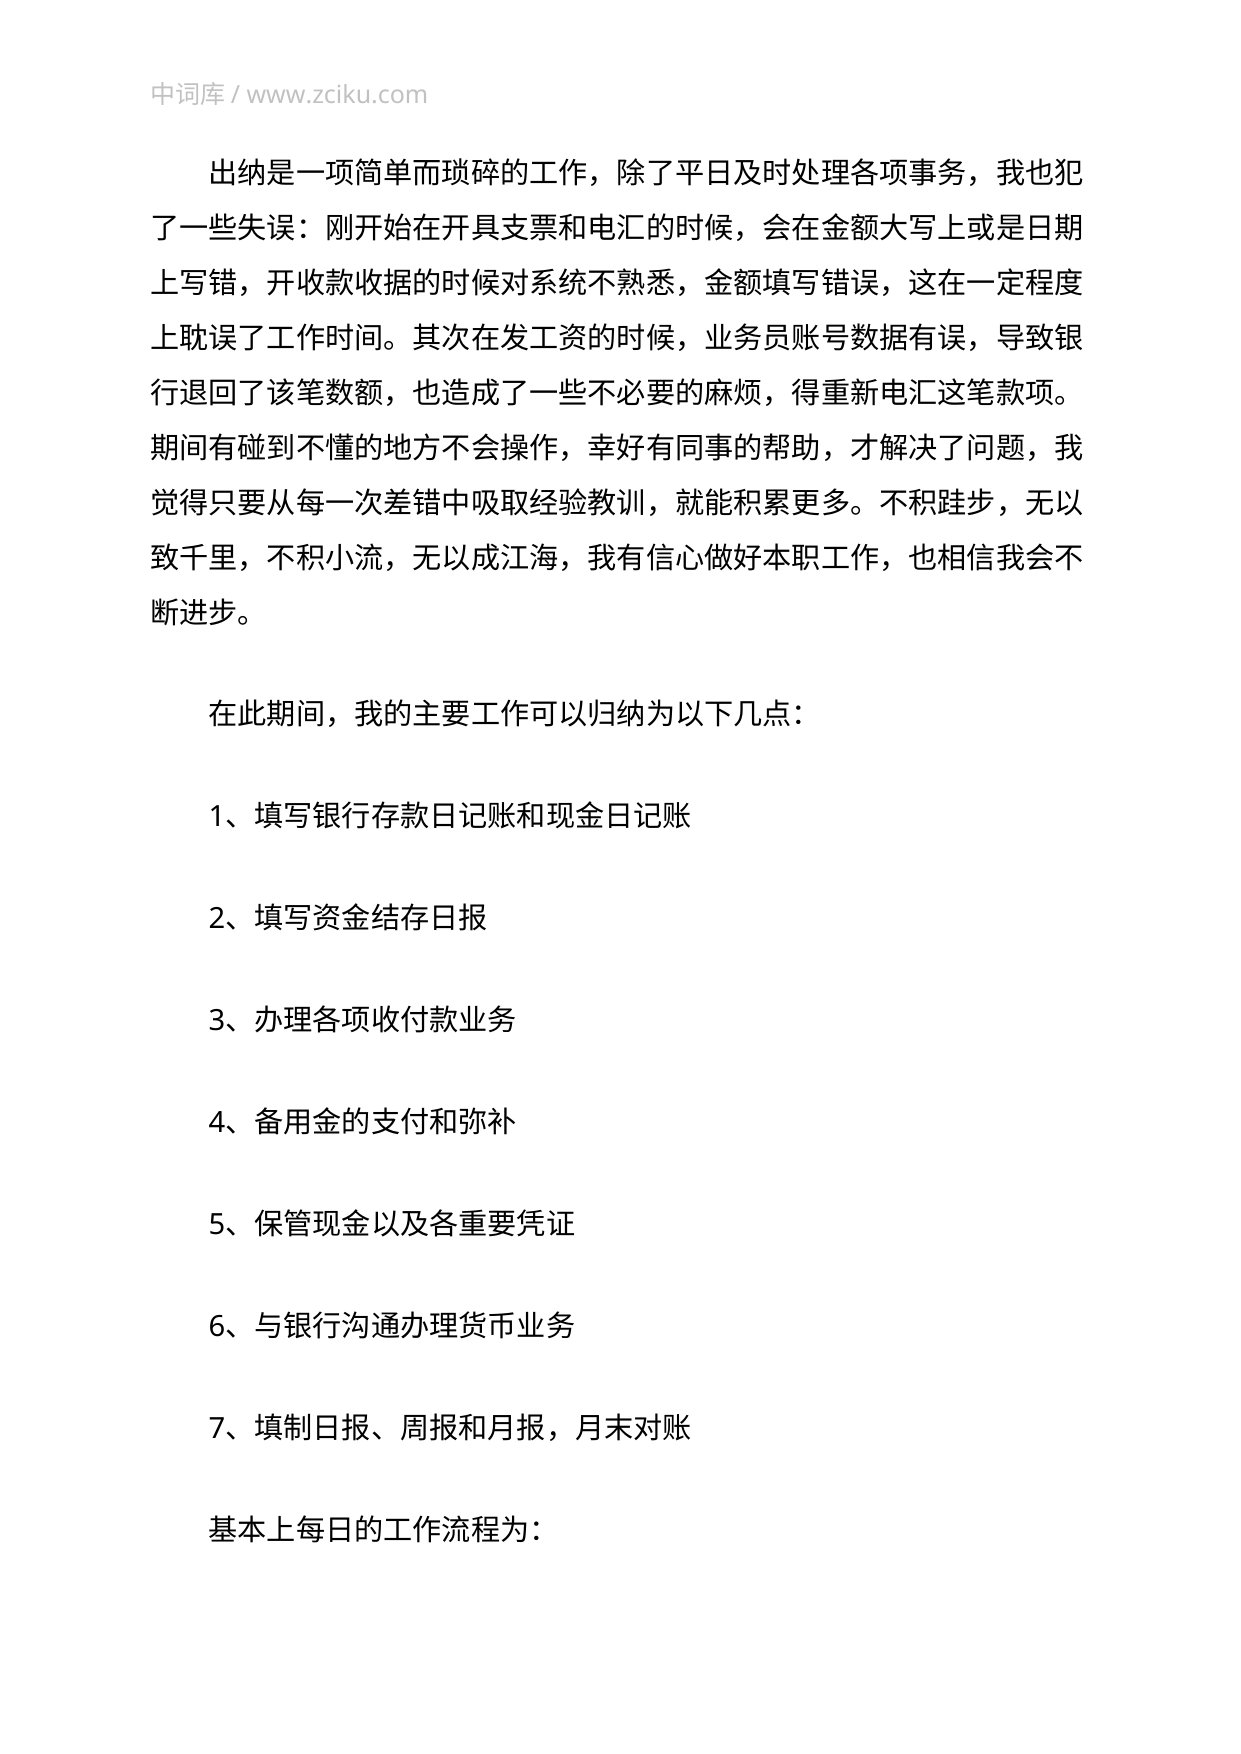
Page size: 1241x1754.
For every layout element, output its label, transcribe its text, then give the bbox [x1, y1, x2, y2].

text 1、填写银行存款日记账和现金日记账 [150, 793, 1090, 835]
text 6、与银行沟通办理货币业务 [150, 1303, 1090, 1345]
text 在此期间，我的主要工作可以归纳为以下几点： [150, 691, 1090, 733]
text 3、办理各项收付款业务 [150, 997, 1090, 1039]
text 5、保管现金以及各重要凭证 [150, 1201, 1090, 1243]
text 7、填制日报、周报和月报，月末对账 [150, 1404, 1090, 1447]
text 2、填写资金结存日报 [150, 895, 1090, 937]
text 4、备用金的支付和弥补 [150, 1099, 1090, 1141]
text 出纳是一项简单而琐碎的工作，除了平日及时处理各项事务，我也犯了一些失误：刚开始在开具支票和电汇的时候，会在金额大写上或是日期上写错，开收款收据的时候对系统不熟悉，金额填写错误，这在一定程度上耽误了工作时间。其次在发工资的时候，业务员账号数据有误，导致银行退回了该笔数额，也造成了一些不必要的麻烦，得重新电汇这笔款项。期间有碰到不懂的地方不会操作，幸好有同事的帮助，才解决了问题，我觉得只要从每一次差错中吸取经验教训，就能积累更多。不积跬步，无以致千里，不积小流，无以成江海，我有信心做好本职工作，也相信我会不断进步。 [150, 150, 1090, 631]
text 基本上每日的工作流程为： [150, 1507, 1090, 1549]
